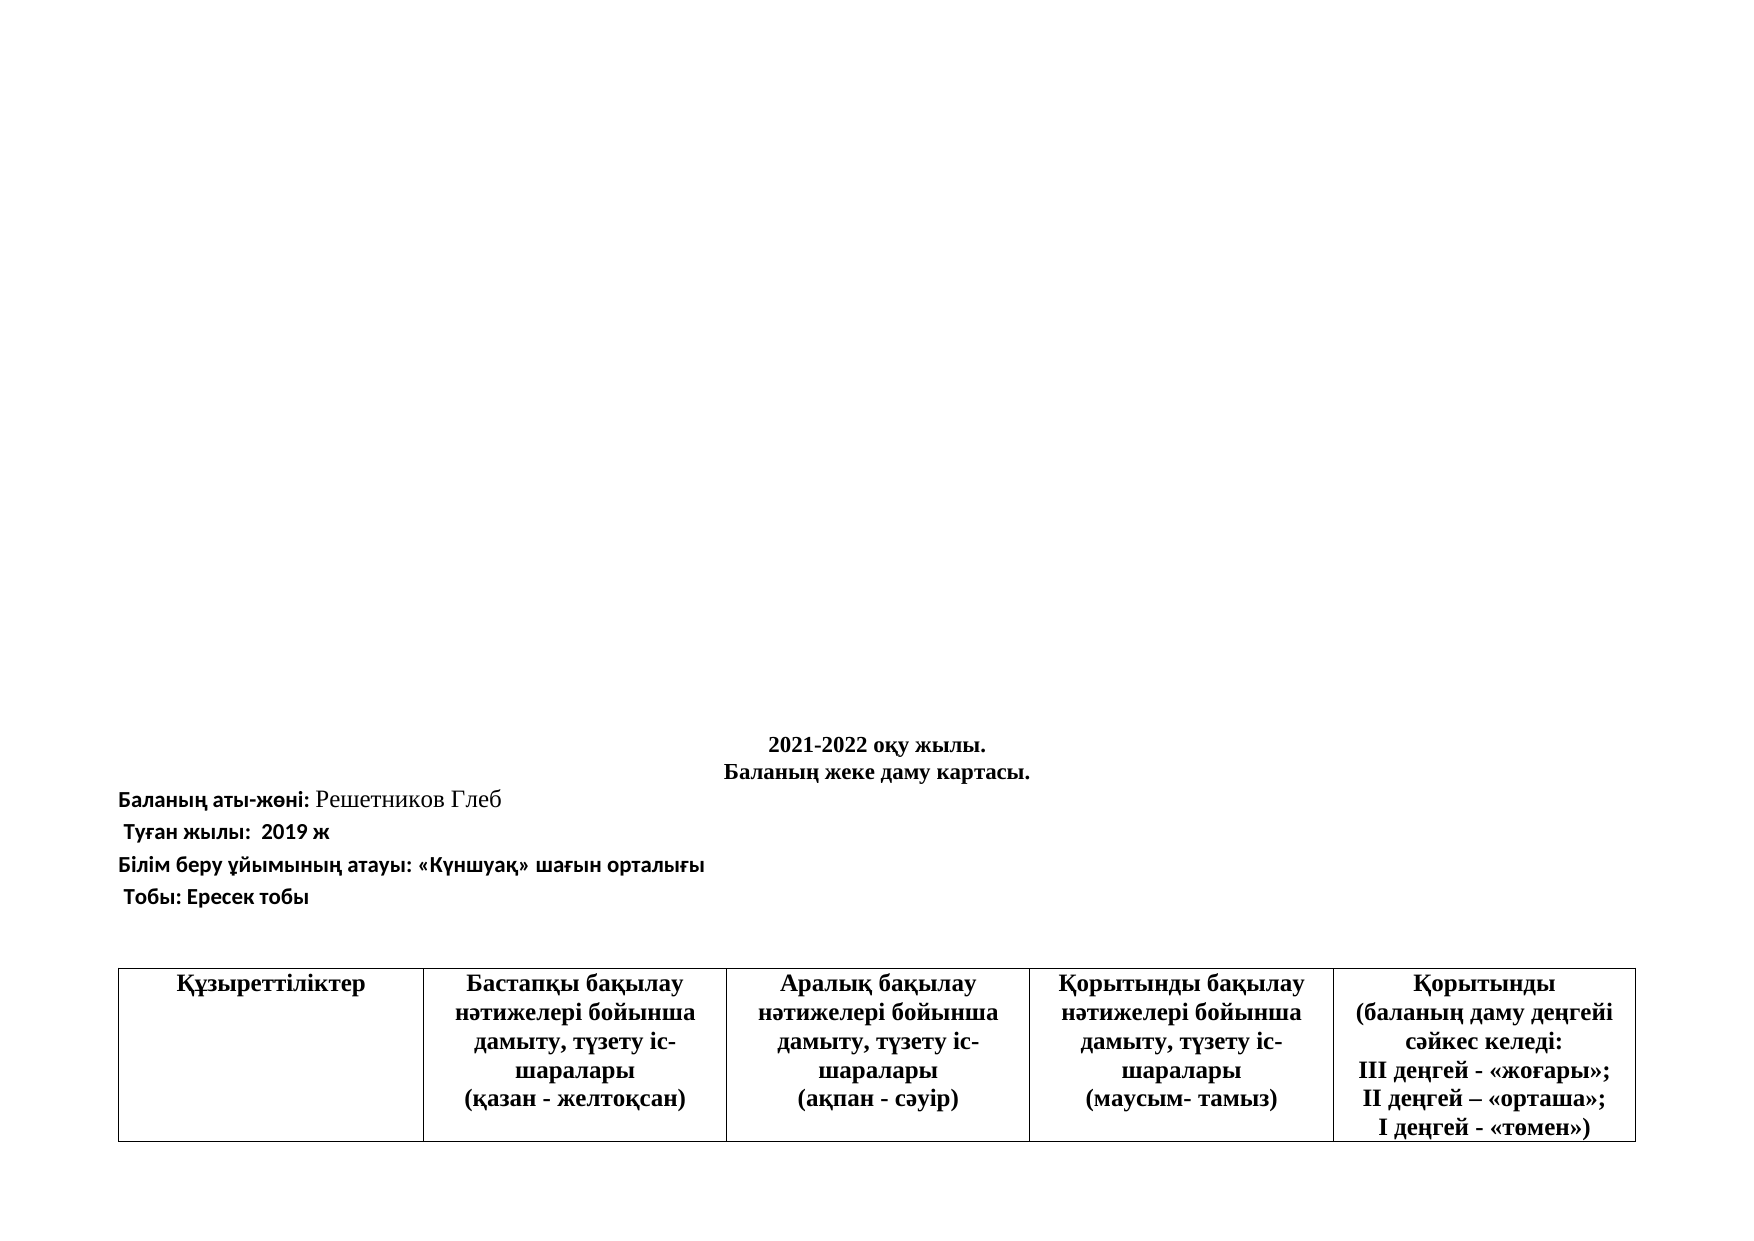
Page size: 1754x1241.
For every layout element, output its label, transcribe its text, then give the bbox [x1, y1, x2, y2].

text Баланың аты-жөні: Решетников Глеб [118, 784, 1636, 813]
table_header Құзыреттіліктер [119, 969, 423, 1141]
table_header Аралық бақылау нәтижелері бойынша дамыту, түзету іс-шаралары (ақпан - сәуір) [727, 969, 1029, 1141]
table_header Қорытынды (баланың даму деңгейі сәйкес келеді: III деңгей - «жоғары»; II деңгей – «орташа»; I деңгей - «төмен») [1334, 969, 1635, 1141]
table_header Қорытынды бақылау нәтижелері бойынша дамыту, түзету іс-шаралары (маусым- тамыз) [1030, 969, 1333, 1141]
text Баланың жеке даму картасы. [118, 758, 1636, 784]
text Тобы: Ересек тобы [118, 882, 1636, 910]
table_header Бастапқы бақылау нәтижелері бойынша дамыту, түзету іс-шаралары (қазан - желтоқсан) [424, 969, 726, 1141]
text 2021-2022 оқу жылы. [118, 731, 1636, 758]
text Туған жылы: 2019 ж [118, 817, 1636, 846]
text Білім беру ұйымының атауы: «Күншуақ» шағын орталығы [118, 850, 1636, 878]
